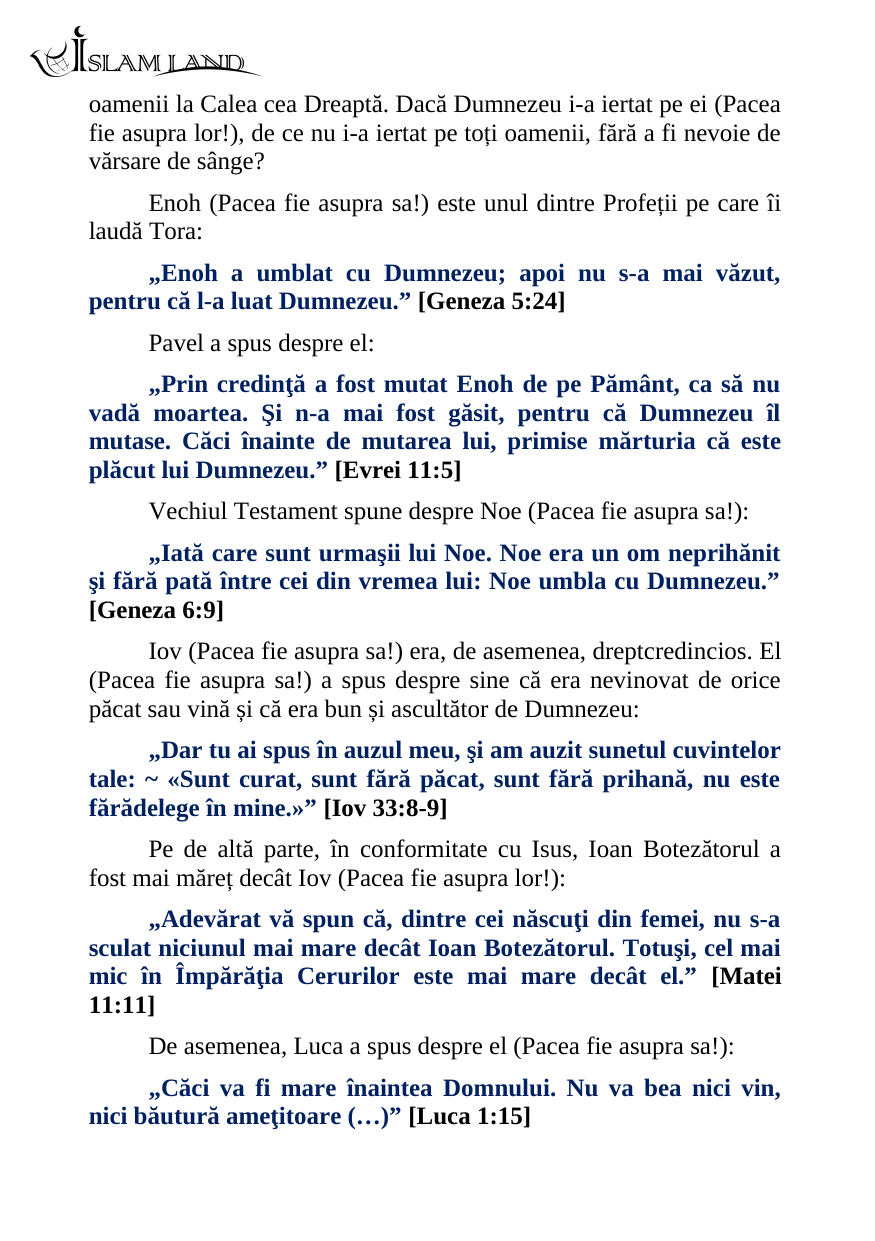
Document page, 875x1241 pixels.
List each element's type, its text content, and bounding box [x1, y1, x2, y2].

text „Adevărat vă spun că, dintre cei născuţi din femei, nu s-a sculat niciunul mai mare decât Ioan Botezătorul. Totuşi, cel mai mic în Împărăţia Cerurilor este mai mare decât el.” [Matei 11:11] [88, 904, 782, 1019]
text Enoh (Pacea fie asupra sa!) este unul dintre Profeții pe care îi laudă Tora: [88, 188, 782, 245]
picture [29, 26, 263, 77]
text De asemenea, Luca a spus despre el (Pacea fie asupra sa!): [88, 1031, 782, 1060]
text Pavel a spus despre el: [88, 328, 782, 356]
text „Iată care sunt urmaşii lui Noe. Noe era un om neprihănit şi fără pată între cei din vremea lui: Noe umbla cu Dumnezeu.” [Geneza 6:9] [88, 538, 782, 624]
text Iov (Pacea fie asupra sa!) era, de asemenea, dreptcredincios. El (Pacea fie asupra sa!) a spus despre sine că era nevinovat de orice păcat sau vină și că era bun și ascultător de Dumnezeu: [88, 636, 782, 723]
text „Enoh a umblat cu Dumnezeu; apoi nu s-a mai văzut, pentru că l-a luat Dumnezeu.” [Geneza 5:24] [88, 258, 782, 315]
text „Prin credinţă a fost mutat Enoh de pe Pământ, ca să nu vadă moartea. Şi n-a mai fost găsit, pentru că Dumnezeu îl mutase. Căci înainte de mutarea lui, primise mărturia că este plăcut lui Dumnezeu.” [Evrei 11:5] [88, 369, 782, 484]
text Pe de altă parte, în conformitate cu Isus, Ioan Botezătorul a fost mai măreț decât Iov (Pacea fie asupra lor!): [88, 834, 782, 891]
text Vechiul Testament spune despre Noe (Pacea fie asupra sa!): [88, 496, 782, 525]
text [88, 89, 782, 175]
text „Dar tu ai spus în auzul meu, şi am auzit sunetul cuvintelor tale: ~ «Sunt curat, sunt fără păcat, sunt fără prihană, nu este fărădelege în mine.»” [Iov 33:8-9] [88, 735, 782, 821]
text „Căci va fi mare înaintea Domnului. Nu va bea nici vin, nici băutură ameţitoare (…)” [Luca 1:15] [88, 1073, 782, 1130]
